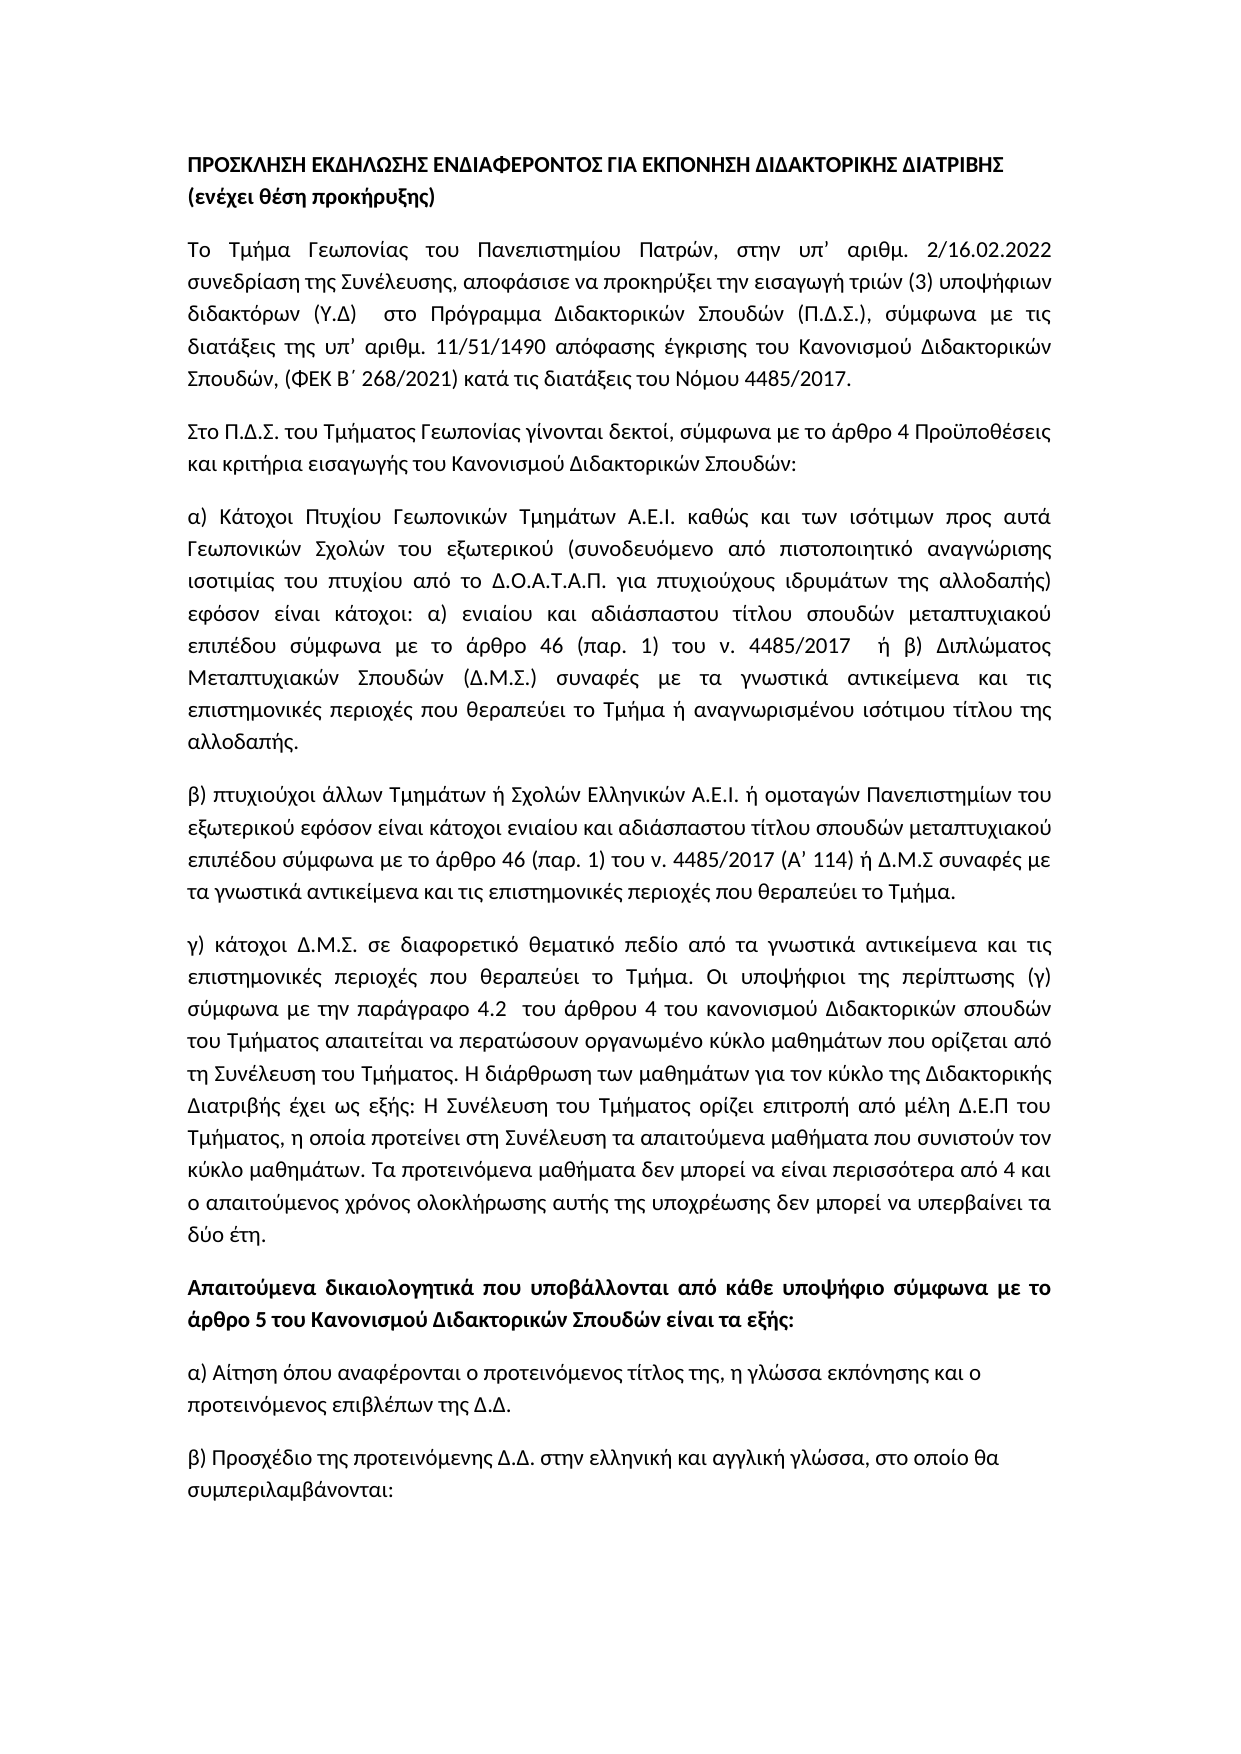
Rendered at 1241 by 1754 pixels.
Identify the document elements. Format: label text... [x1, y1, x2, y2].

text Απαιτούμενα δικαιολογητικά που υποβάλλονται από κάθε υποψήφιο σύμφωνα με το άρθρο 5 του Κανονισμού Διδακτορικών Σπουδών είναι τα εξής: [187, 1273, 1053, 1333]
text β) πτυχιούχοι άλλων Τμημάτων ή Σχολών Ελληνικών Α.Ε.Ι. ή ομοταγών Πανεπιστημίων του εξωτερικού εφόσον είναι κάτοχοι ενιαίου και αδιάσπαστου τίτλου σπουδών μεταπτυχιακού επιπέδου σύμφωνα με το άρθρο 46 (παρ. 1) του ν. 4485/2017 (Α’ 114) ή Δ.Μ.Σ συναφές με τα γνωστικά αντικείμενα και τις επιστημονικές περιοχές που θεραπεύει το Τμήμα. [187, 781, 1053, 905]
text Το Τμήμα Γεωπονίας του Πανεπιστημίου Πατρών, στην υπ’ αριθμ. 2/16.02.2022 συνεδρίαση της Συνέλευσης, αποφάσισε να προκηρύξει την εισαγωγή τριών (3) υποψήφιων διδακτόρων (Υ.Δ) στο Πρόγραμμα Διδακτορικών Σπουδών (Π.Δ.Σ.), σύμφωνα με τις διατάξεις της υπ’ αριθμ. 11/51/1490 απόφασης έγκρισης του Κανονισμού Διδακτορικών Σπουδών, (ΦΕΚ Β΄ 268/2021) κατά τις διατάξεις του Νόμου 4485/2017. [187, 235, 1053, 392]
text α) Κάτοχοι Πτυχίου Γεωπονικών Τμημάτων Α.Ε.Ι. καθώς και των ισότιμων προς αυτά Γεωπονικών Σχολών του εξωτερικού (συνοδευόμενο από πιστοποιητικό αναγνώρισης ισοτιμίας του πτυχίου από το Δ.Ο.Α.Τ.Α.Π. για πτυχιούχους ιδρυμάτων της αλλοδαπής) εφόσον είναι κάτοχοι: α) ενιαίου και αδιάσπαστου τίτλου σπουδών μεταπτυχιακού επιπέδου σύμφωνα με το άρθρο 46 (παρ. 1) του ν. 4485/2017 ή β) Διπλώματος Μεταπτυχιακών Σπουδών (Δ.Μ.Σ.) συναφές με τα γνωστικά αντικείμενα και τις επιστημονικές περιοχές που θεραπεύει το Τμήμα ή αναγνωρισμένου ισότιμου τίτλου της αλλοδαπής. [187, 502, 1053, 756]
text ΠΡΟΣΚΛΗΣΗ ΕΚΔΗΛΩΣΗΣ ΕΝΔΙΑΦΕΡΟΝΤΟΣ ΓΙΑ ΕΚΠΟΝΗΣΗ ΔΙΔΑΚΤΟΡΙΚΗΣ ΔΙΑΤΡΙΒΗΣ (ενέχει θέση προκήρυξης) [187, 150, 1053, 210]
text Στο Π.Δ.Σ. του Τμήματος Γεωπονίας γίνονται δεκτοί, σύμφωνα με το άρθρο 4 Προϋποθέσεις και κριτήρια εισαγωγής του Κανονισμού Διδακτορικών Σπουδών: [187, 417, 1053, 477]
text γ) κάτοχοι Δ.Μ.Σ. σε διαφορετικό θεματικό πεδίο από τα γνωστικά αντικείμενα και τις επιστημονικές περιοχές που θεραπεύει το Τμήμα. Οι υποψήφιοι της περίπτωσης (γ) σύμφωνα με την παράγραφο 4.2 του άρθρου 4 του κανονισμού Διδακτορικών σπουδών του Τμήματος απαιτείται να περατώσουν οργανωμένο κύκλο μαθημάτων που ορίζεται από τη Συνέλευση του Τμήματος. Η διάρθρωση των μαθημάτων για τον κύκλο της Διδακτορικής Διατριβής έχει ως εξής: Η Συνέλευση του Τμήματος ορίζει επιτροπή από μέλη Δ.Ε.Π του Τμήματος, η οποία προτείνει στη Συνέλευση τα απαιτούμενα μαθήματα που συνιστούν τον κύκλο μαθημάτων. Τα προτεινόμενα μαθήματα δεν μπορεί να είναι περισσότερα από 4 και ο απαιτούμενος χρόνος ολοκλήρωσης αυτής της υποχρέωσης δεν μπορεί να υπερβαίνει τα δύο έτη. [187, 930, 1053, 1248]
text α) Αίτηση όπου αναφέρονται ο προτεινόμενος τίτλος της, η γλώσσα εκπόνησης και ο προτεινόμενος επιβλέπων της Δ.Δ. [187, 1358, 1053, 1418]
text β) Προσχέδιο της προτεινόμενης Δ.Δ. στην ελληνική και αγγλική γλώσσα, στο οποίο θα συμπεριλαμβάνονται: [187, 1443, 1053, 1503]
